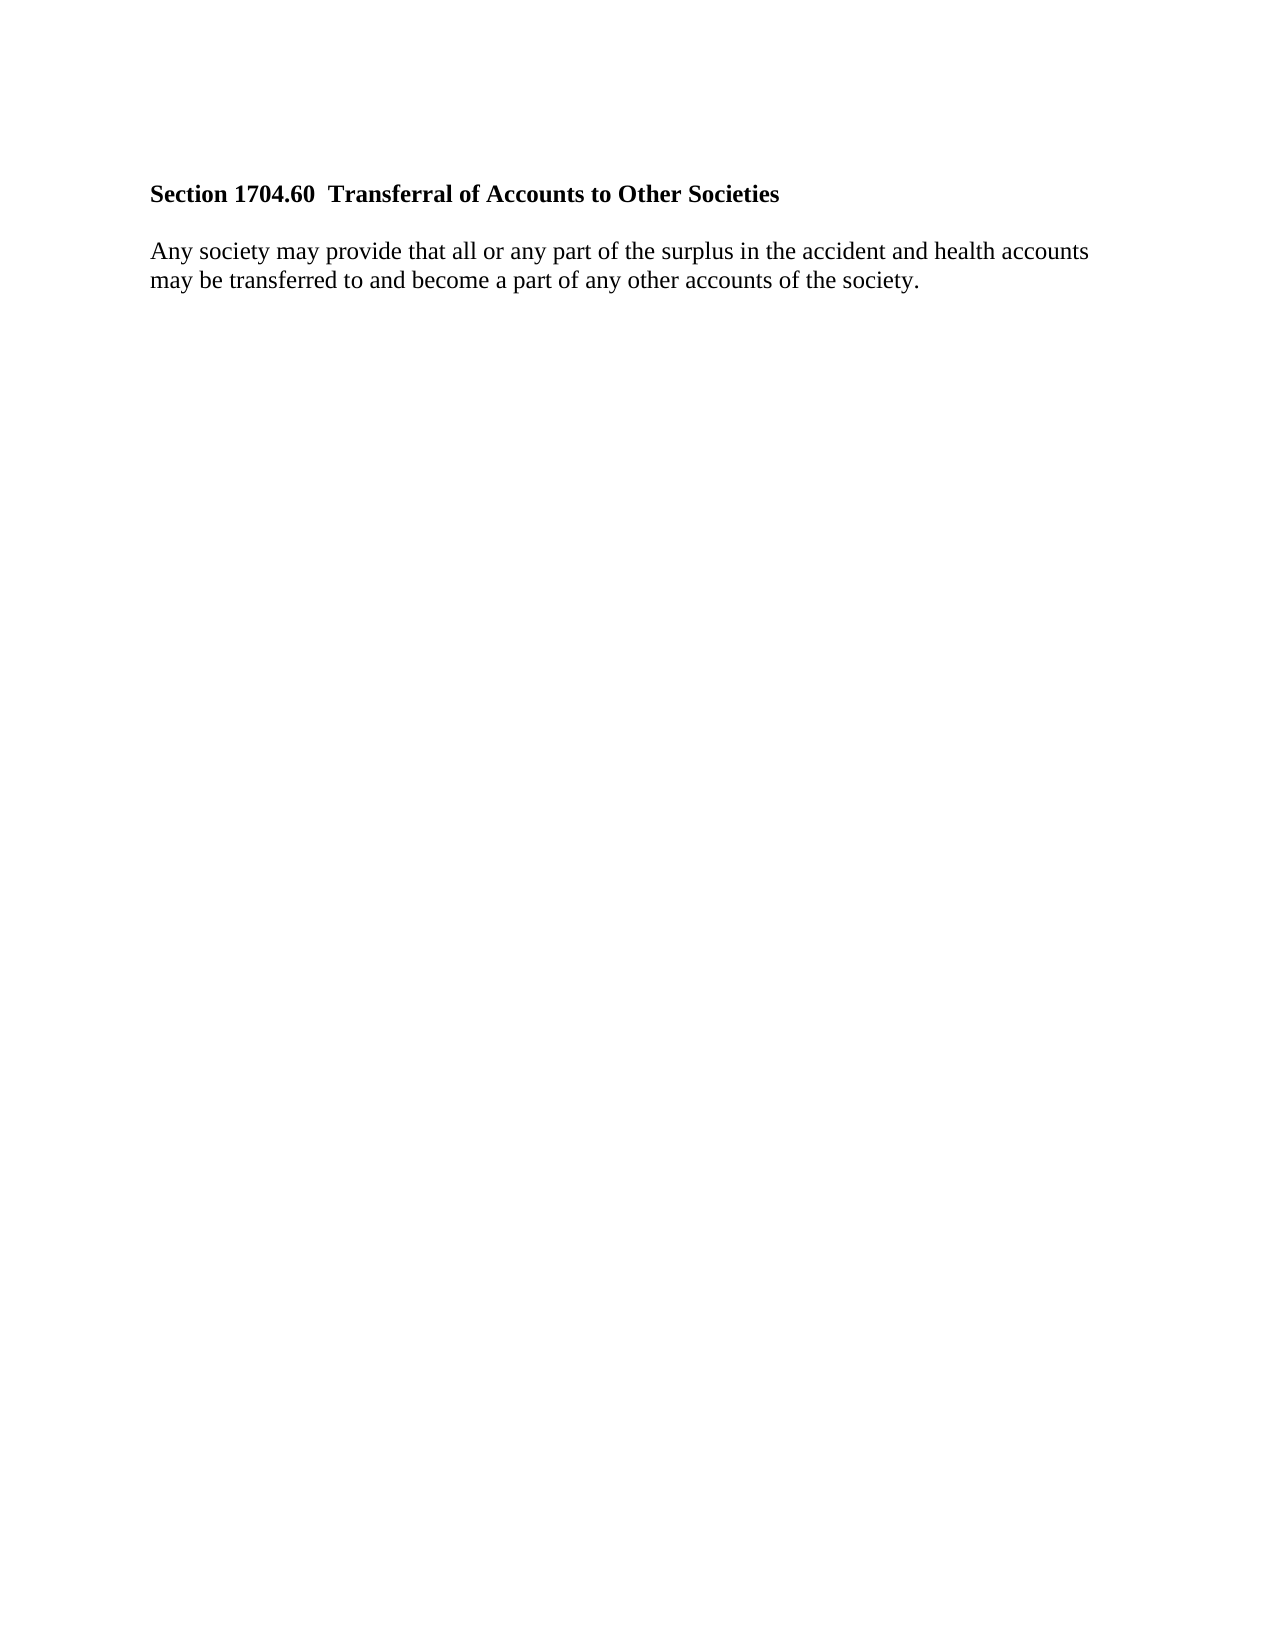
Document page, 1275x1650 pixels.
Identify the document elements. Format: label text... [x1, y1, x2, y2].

text Section 1704.60 Transferral of Accounts to Other Societies [150, 179, 1125, 207]
text Any society may provide that all or any part of the surplus in the accident and health accounts may be transferred to and become a part of any other accounts of the society. [150, 236, 1125, 294]
